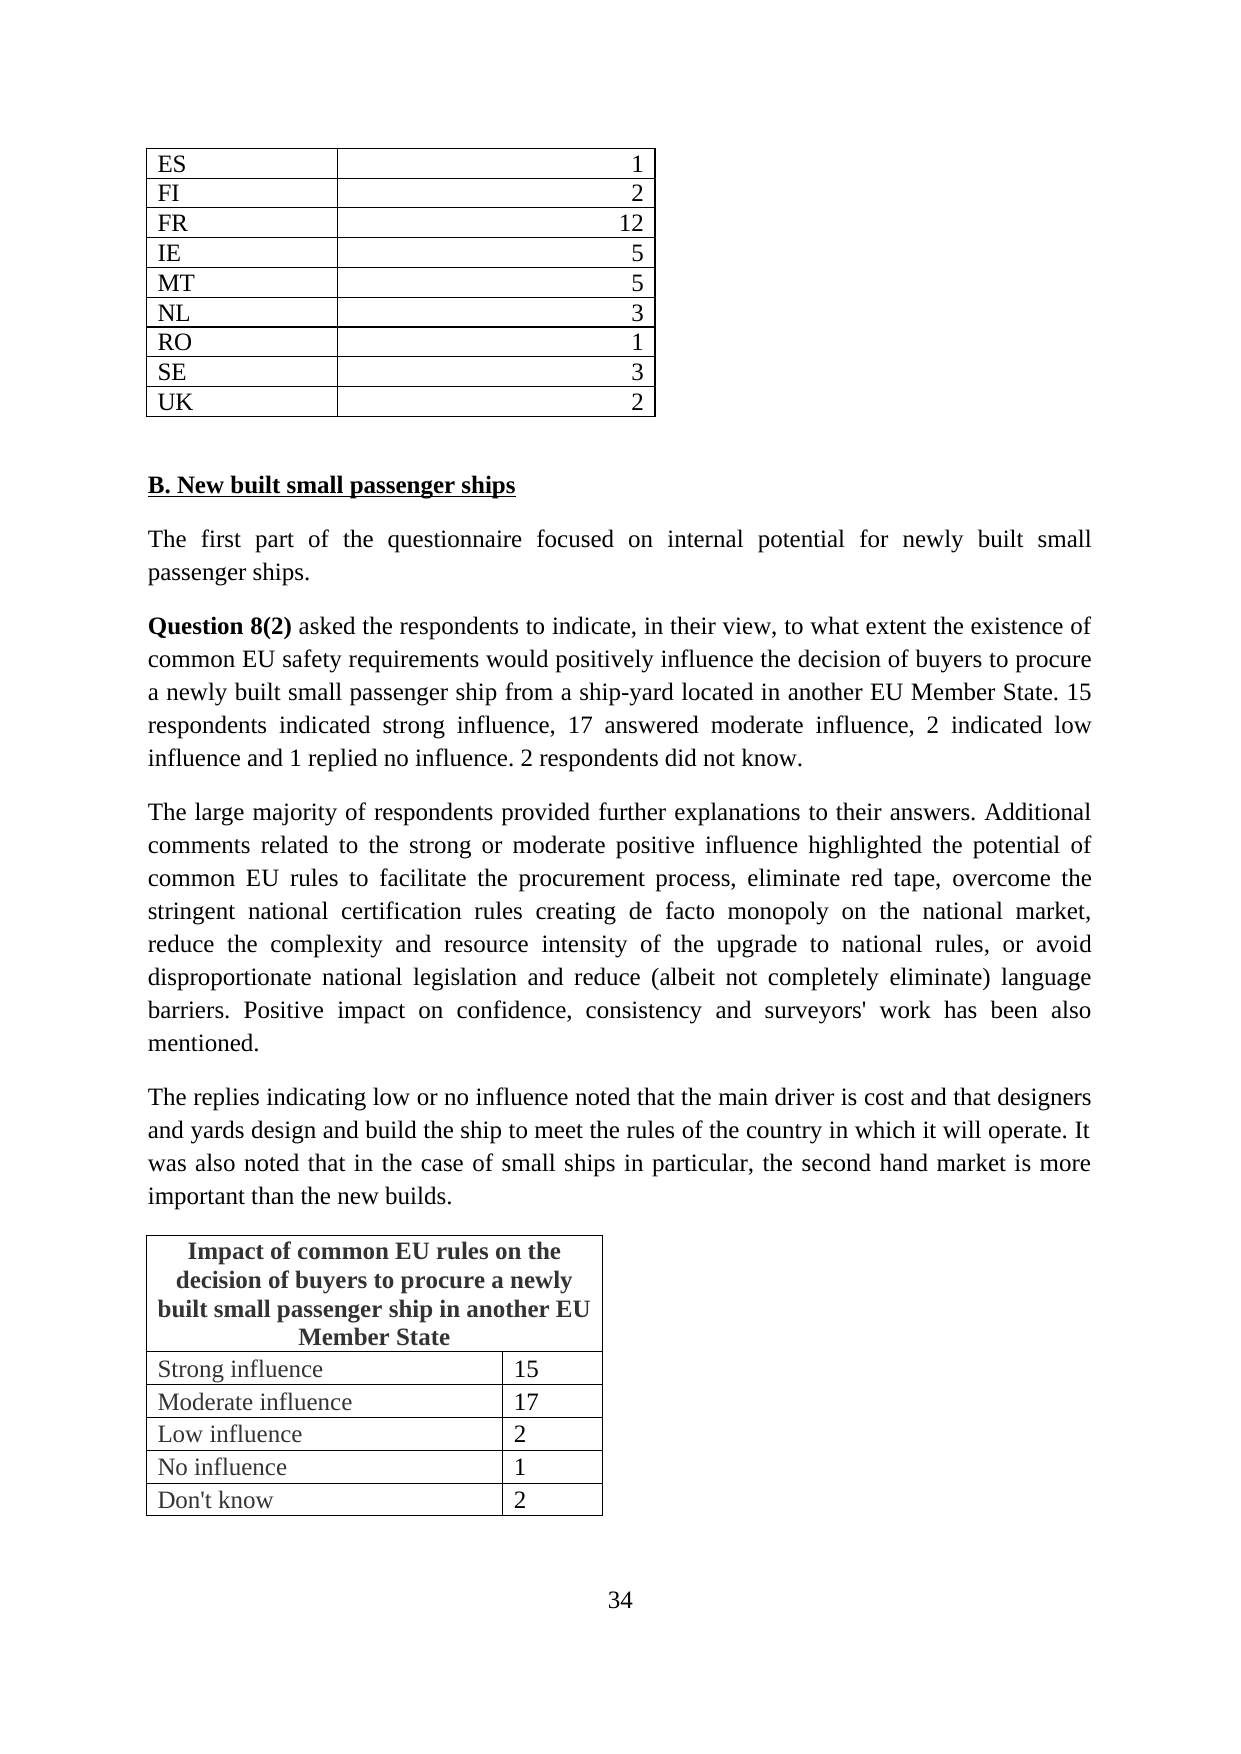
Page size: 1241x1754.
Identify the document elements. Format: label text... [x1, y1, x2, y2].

table_cell SE [147, 357, 337, 386]
table_cell FR [147, 208, 337, 237]
table_cell 17 [503, 1385, 602, 1417]
table_cell MT [147, 268, 337, 297]
table_header Impact of common EU rules on the decision of buyers to procure a newly built small passenger ship in another EU Member State [147, 1236, 602, 1351]
table_cell Strong influence [147, 1352, 502, 1384]
table_cell 15 [503, 1352, 602, 1384]
table_cell 2 [503, 1484, 602, 1515]
table_cell Don't know [147, 1484, 502, 1515]
table_cell No influence [147, 1451, 502, 1482]
table_cell FI [147, 179, 337, 207]
table_cell 2 [338, 179, 654, 207]
table_cell IE [147, 238, 337, 267]
text B. New built small passenger ships [148, 471, 1093, 499]
table_cell 12 [338, 208, 654, 237]
table_cell Low influence [147, 1418, 502, 1450]
table_cell 1 [338, 328, 654, 356]
text The large majority of respondents provided further explanations to their answers. Additional comments related to the strong or moderate positive influence highlighted the potential of common EU rules to facilitate the procurement process, eliminate red tape, overcome the stringent national certification rules creating de facto monopoly on the national market, reduce the complexity and resource intensity of the upgrade to national rules, or avoid disproportionate national legislation and reduce (albeit not completely eliminate) language barriers. Positive impact on confidence, consistency and surveyors' work has been also mentioned. [148, 797, 1093, 1057]
table_cell 3 [338, 298, 654, 326]
text The replies indicating low or no influence noted that the main driver is cost and that designers and yards design and build the ship to meet the rules of the country in which it will operate. It was also noted that in the case of small ships in particular, the second hand market is more important than the new builds. [148, 1082, 1093, 1210]
table_cell 5 [338, 268, 654, 297]
table_cell ES [147, 149, 337, 177]
table_cell NL [147, 298, 337, 326]
table_cell 1 [338, 149, 654, 177]
table_cell 2 [338, 387, 654, 416]
table_cell 5 [338, 238, 654, 267]
table_cell UK [147, 387, 337, 416]
table_cell 3 [338, 357, 654, 386]
text The first part of the questionnaire focused on internal potential for newly built small passenger ships. [148, 524, 1093, 586]
table_cell Moderate influence [147, 1385, 502, 1417]
text Question 8(2) asked the respondents to indicate, in their view, to what extent the existence of common EU safety requirements would positively influence the decision of buyers to procure a newly built small passenger ship from a ship-yard located in another EU Member State. 15 respondents indicated strong influence, 17 answered moderate influence, 2 indicated low influence and 1 replied no influence. 2 respondents did not know. [148, 611, 1093, 772]
table_cell RO [147, 328, 337, 356]
table_cell 2 [503, 1418, 602, 1450]
table_cell 1 [503, 1451, 602, 1482]
